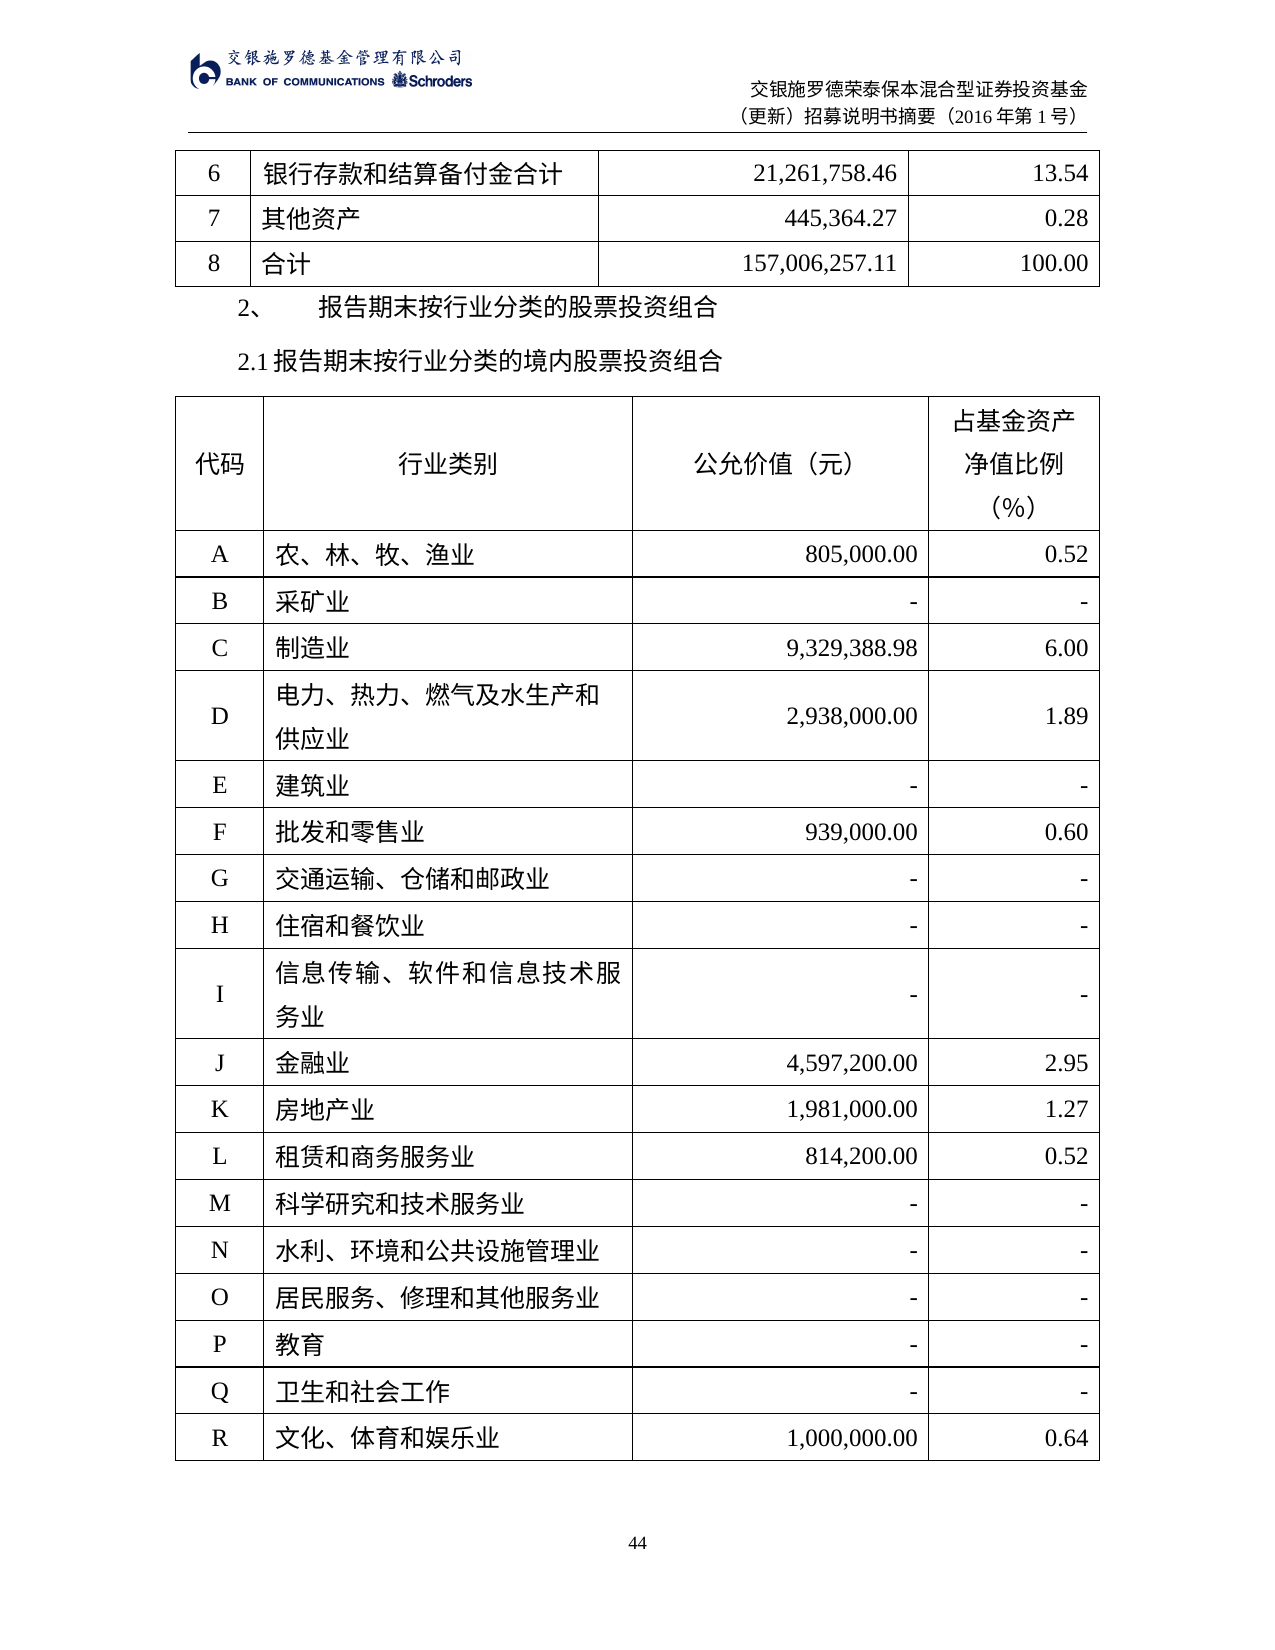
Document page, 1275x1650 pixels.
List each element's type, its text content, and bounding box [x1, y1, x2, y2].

table_cell J [176, 1039, 263, 1085]
text 2.1报告期末按行业分类的境内股票投资组合 [237, 341, 1087, 378]
table_cell D [176, 671, 263, 760]
table_cell - [929, 902, 1099, 948]
table_cell - [929, 855, 1099, 901]
table_cell 交通运输、仓储和邮政业 [264, 855, 632, 901]
table_cell - [929, 949, 1099, 1038]
table_cell M [176, 1180, 263, 1226]
table_cell 100.00 [909, 242, 1099, 286]
table_cell - [633, 761, 928, 807]
table_cell C [176, 624, 263, 670]
table_cell 住宿和餐饮业 [264, 902, 632, 948]
table_cell - [929, 1227, 1099, 1273]
table_cell H [176, 902, 263, 948]
table_cell 农、林、牧、渔业 [264, 531, 632, 576]
table_cell 445,364.27 [599, 196, 908, 241]
table_cell - [633, 1274, 928, 1319]
list 报告期末按行业分类的股票投资组合 [237, 287, 1087, 323]
table_cell 0.64 [929, 1414, 1099, 1460]
table_cell 建筑业 [264, 761, 632, 807]
table_cell 制造业 [264, 624, 632, 670]
table_cell 6 [176, 151, 250, 195]
table_cell 教育 [264, 1321, 632, 1366]
table_cell 卫生和社会工作 [264, 1368, 632, 1413]
table_cell - [929, 761, 1099, 807]
table_cell - [633, 855, 928, 901]
table_cell 其他资产 [251, 196, 598, 241]
table_cell 居民服务、修理和其他服务业 [264, 1274, 632, 1319]
table_cell E [176, 761, 263, 807]
table_cell 1.27 [929, 1086, 1099, 1132]
table_cell 157,006,257.11 [599, 242, 908, 286]
table_cell - [929, 1321, 1099, 1366]
table_cell Q [176, 1368, 263, 1413]
table_cell 1,000,000.00 [633, 1414, 928, 1460]
table_cell B [176, 578, 263, 623]
table_cell - [633, 1368, 928, 1413]
table_cell - [633, 902, 928, 948]
table_cell - [633, 1321, 928, 1366]
table_cell - [929, 1274, 1099, 1319]
table_cell 8 [176, 242, 250, 286]
table_cell - [633, 578, 928, 623]
table_cell F [176, 808, 263, 854]
table_cell I [176, 949, 263, 1038]
table_header 占基金资产净值比例（％） [929, 397, 1099, 529]
table_cell 0.52 [929, 531, 1099, 576]
table_cell 批发和零售业 [264, 808, 632, 854]
table_cell 7 [176, 196, 250, 241]
table_cell 信息传输、软件和信息技术服务业 [264, 949, 632, 1038]
table_cell 939,000.00 [633, 808, 928, 854]
table_cell 文化、体育和娱乐业 [264, 1414, 632, 1460]
table_header 公允价值（元） [633, 397, 928, 529]
table_cell - [633, 949, 928, 1038]
table_cell 合计 [251, 242, 598, 286]
table_cell - [929, 1368, 1099, 1413]
table_cell P [176, 1321, 263, 1366]
picture [190, 50, 472, 89]
table_cell 814,200.00 [633, 1133, 928, 1179]
table_cell N [176, 1227, 263, 1273]
table_cell 805,000.00 [633, 531, 928, 576]
table_cell 0.52 [929, 1133, 1099, 1179]
table_cell A [176, 531, 263, 576]
table_cell 2,938,000.00 [633, 671, 928, 760]
table_cell 租赁和商务服务业 [264, 1133, 632, 1179]
table_cell 13.54 [909, 151, 1099, 195]
table_cell 1.89 [929, 671, 1099, 760]
table_cell 2.95 [929, 1039, 1099, 1085]
table_cell L [176, 1133, 263, 1179]
table_cell 水利、环境和公共设施管理业 [264, 1227, 632, 1273]
table_cell 房地产业 [264, 1086, 632, 1132]
table_cell 0.28 [909, 196, 1099, 241]
table_cell 银行存款和结算备付金合计 [251, 151, 598, 195]
table_cell 9,329,388.98 [633, 624, 928, 670]
table_cell 1,981,000.00 [633, 1086, 928, 1132]
table_cell - [633, 1227, 928, 1273]
table_cell O [176, 1274, 263, 1319]
table_cell 电力、热力、燃气及水生产和供应业 [264, 671, 632, 760]
table_cell G [176, 855, 263, 901]
table_header 代码 [176, 397, 263, 529]
table_cell - [929, 578, 1099, 623]
table_cell 21,261,758.46 [599, 151, 908, 195]
table_cell - [929, 1180, 1099, 1226]
table_cell 6.00 [929, 624, 1099, 670]
table_cell 0.60 [929, 808, 1099, 854]
table_cell 采矿业 [264, 578, 632, 623]
table_cell 4,597,200.00 [633, 1039, 928, 1085]
table_cell - [633, 1180, 928, 1226]
table_cell 科学研究和技术服务业 [264, 1180, 632, 1226]
table_header 行业类别 [264, 397, 632, 529]
table_cell K [176, 1086, 263, 1132]
table_cell 金融业 [264, 1039, 632, 1085]
table_cell R [176, 1414, 263, 1460]
